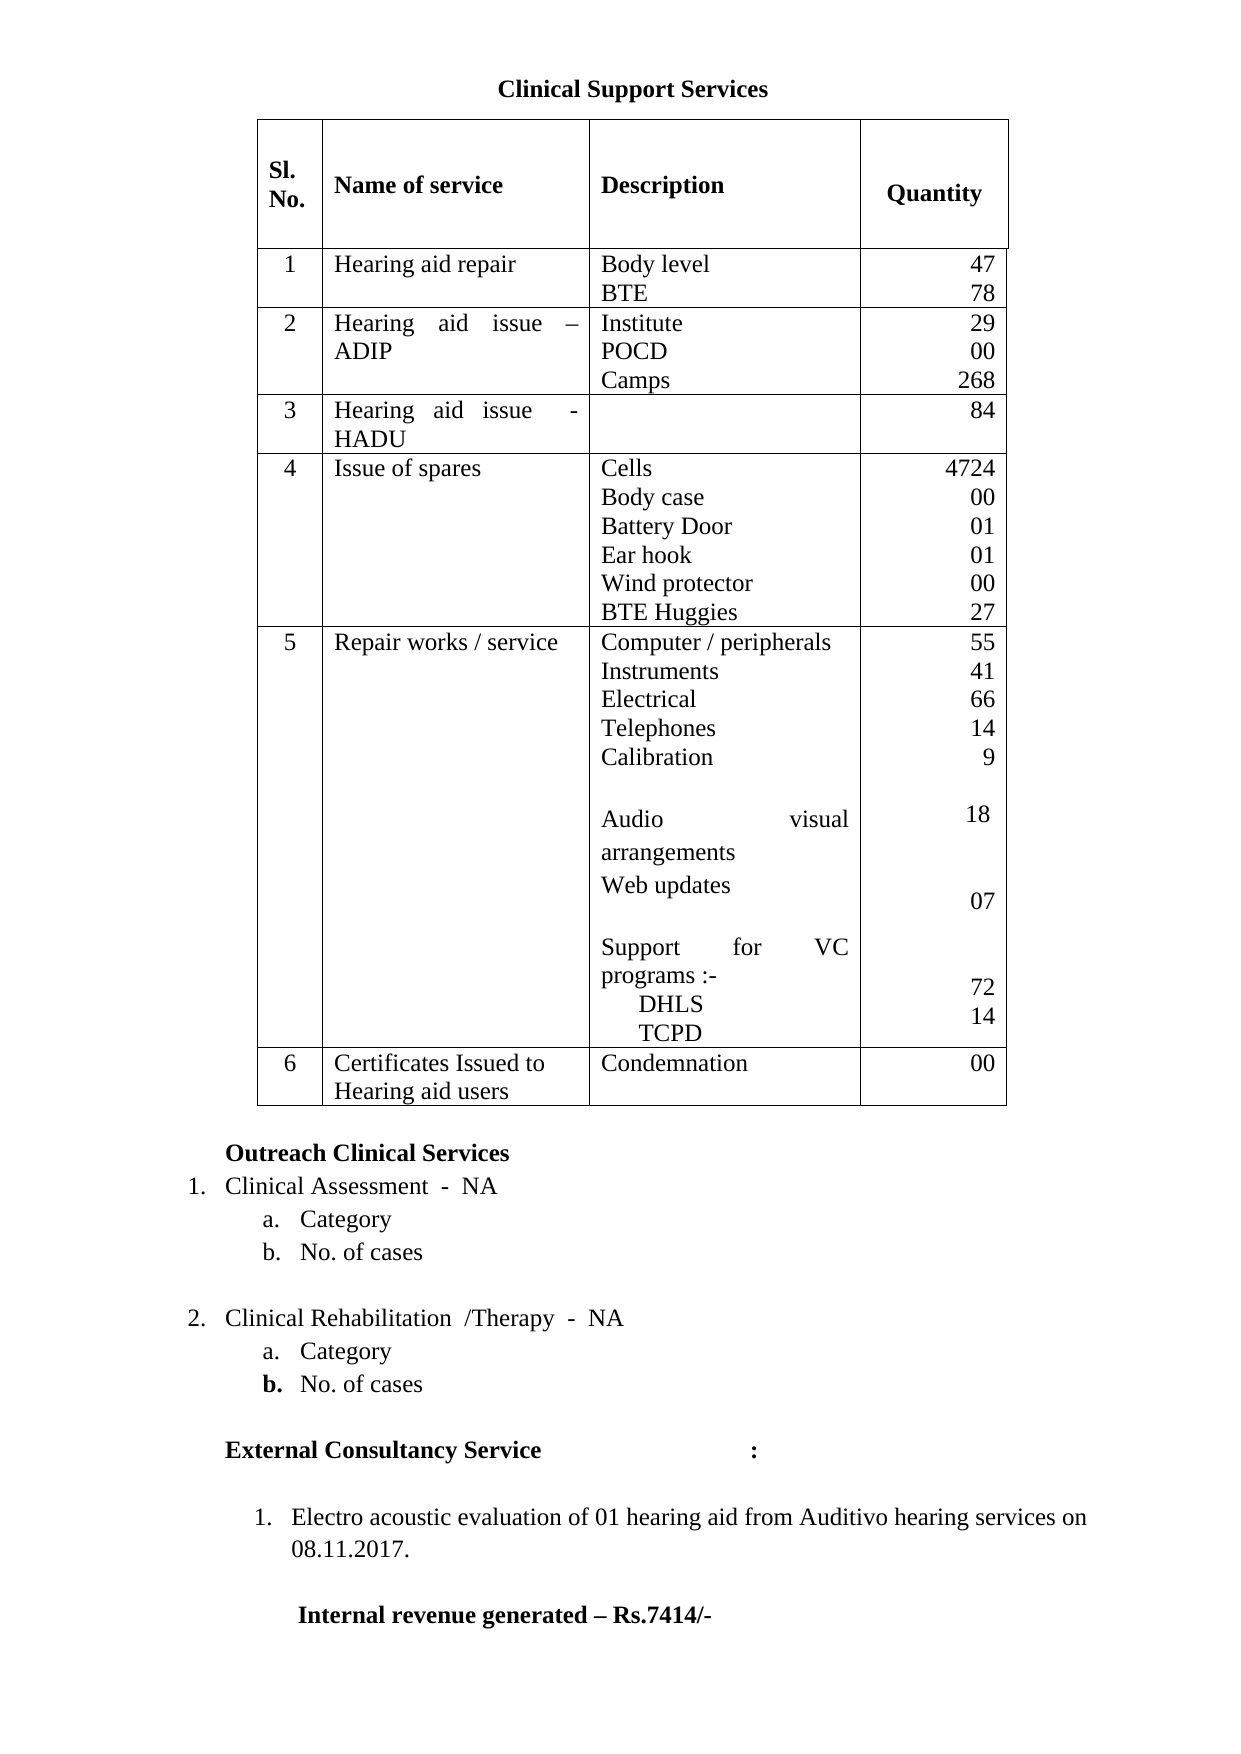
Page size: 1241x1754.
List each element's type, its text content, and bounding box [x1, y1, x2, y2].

table_cell 2 [258, 308, 322, 394]
table_cell Issue of spares [323, 454, 589, 626]
table_cell 6 [258, 1048, 322, 1105]
table_header Description [590, 120, 860, 248]
table_cell 00 [861, 1048, 1006, 1105]
table_cell Repair works / service [323, 627, 589, 1047]
table_cell Institute POCD Camps [590, 308, 860, 394]
table_cell 47 78 [861, 249, 1006, 307]
table_cell Certificates Issued to Hearing aid users [323, 1048, 589, 1105]
list Category [225, 1204, 1116, 1233]
list Category [262, 1336, 1116, 1365]
table_cell 5 [258, 627, 322, 1047]
list No. of cases [225, 1369, 1116, 1398]
table_cell 29 00 268 [861, 308, 1006, 394]
list Clinical Rehabilitation /Therapy - NA [187, 1303, 1116, 1332]
list Outreach Clinical Services [225, 1138, 1116, 1167]
table_header Name of service [323, 120, 589, 248]
text Clinical Support Services [150, 74, 1116, 103]
list External Consultancy Service : [225, 1436, 1116, 1464]
table_header Sl. No. [258, 120, 322, 248]
table_cell [590, 395, 860, 452]
table_cell Computer / peripherals Instruments Electrical Telephones Calibration Audio visual arrangements Web updates Support for VC programs :- DHLS TCPD [590, 627, 860, 1047]
table_header Quantity [861, 120, 1008, 248]
table_cell 84 [861, 395, 1006, 452]
table_cell Body level BTE [590, 249, 860, 307]
table_cell 3 [258, 395, 322, 452]
list Internal revenue generated – Rs.7414/- [298, 1601, 1116, 1629]
table_cell Hearing aid repair [323, 249, 589, 307]
table_cell Hearing aid issue – ADIP [323, 308, 589, 394]
table_cell Cells Body case Battery Door Ear hook Wind protector BTE Huggies [590, 454, 860, 626]
table_cell 4 [258, 454, 322, 626]
table_cell Hearing aid issue - HADU [323, 395, 589, 452]
list No. of cases [225, 1237, 1116, 1266]
table_cell 4724 00 01 01 00 27 [861, 454, 1006, 626]
table_cell 55 41 66 14 9 18 07 72 14 [861, 627, 1006, 1047]
table_cell 1 [258, 249, 322, 307]
list Electro acoustic evaluation of 01 hearing aid from Auditivo hearing services on 08.11.2017. [253, 1502, 1116, 1563]
list Clinical Assessment - NA [187, 1171, 1116, 1200]
table_cell Condemnation [590, 1048, 860, 1105]
